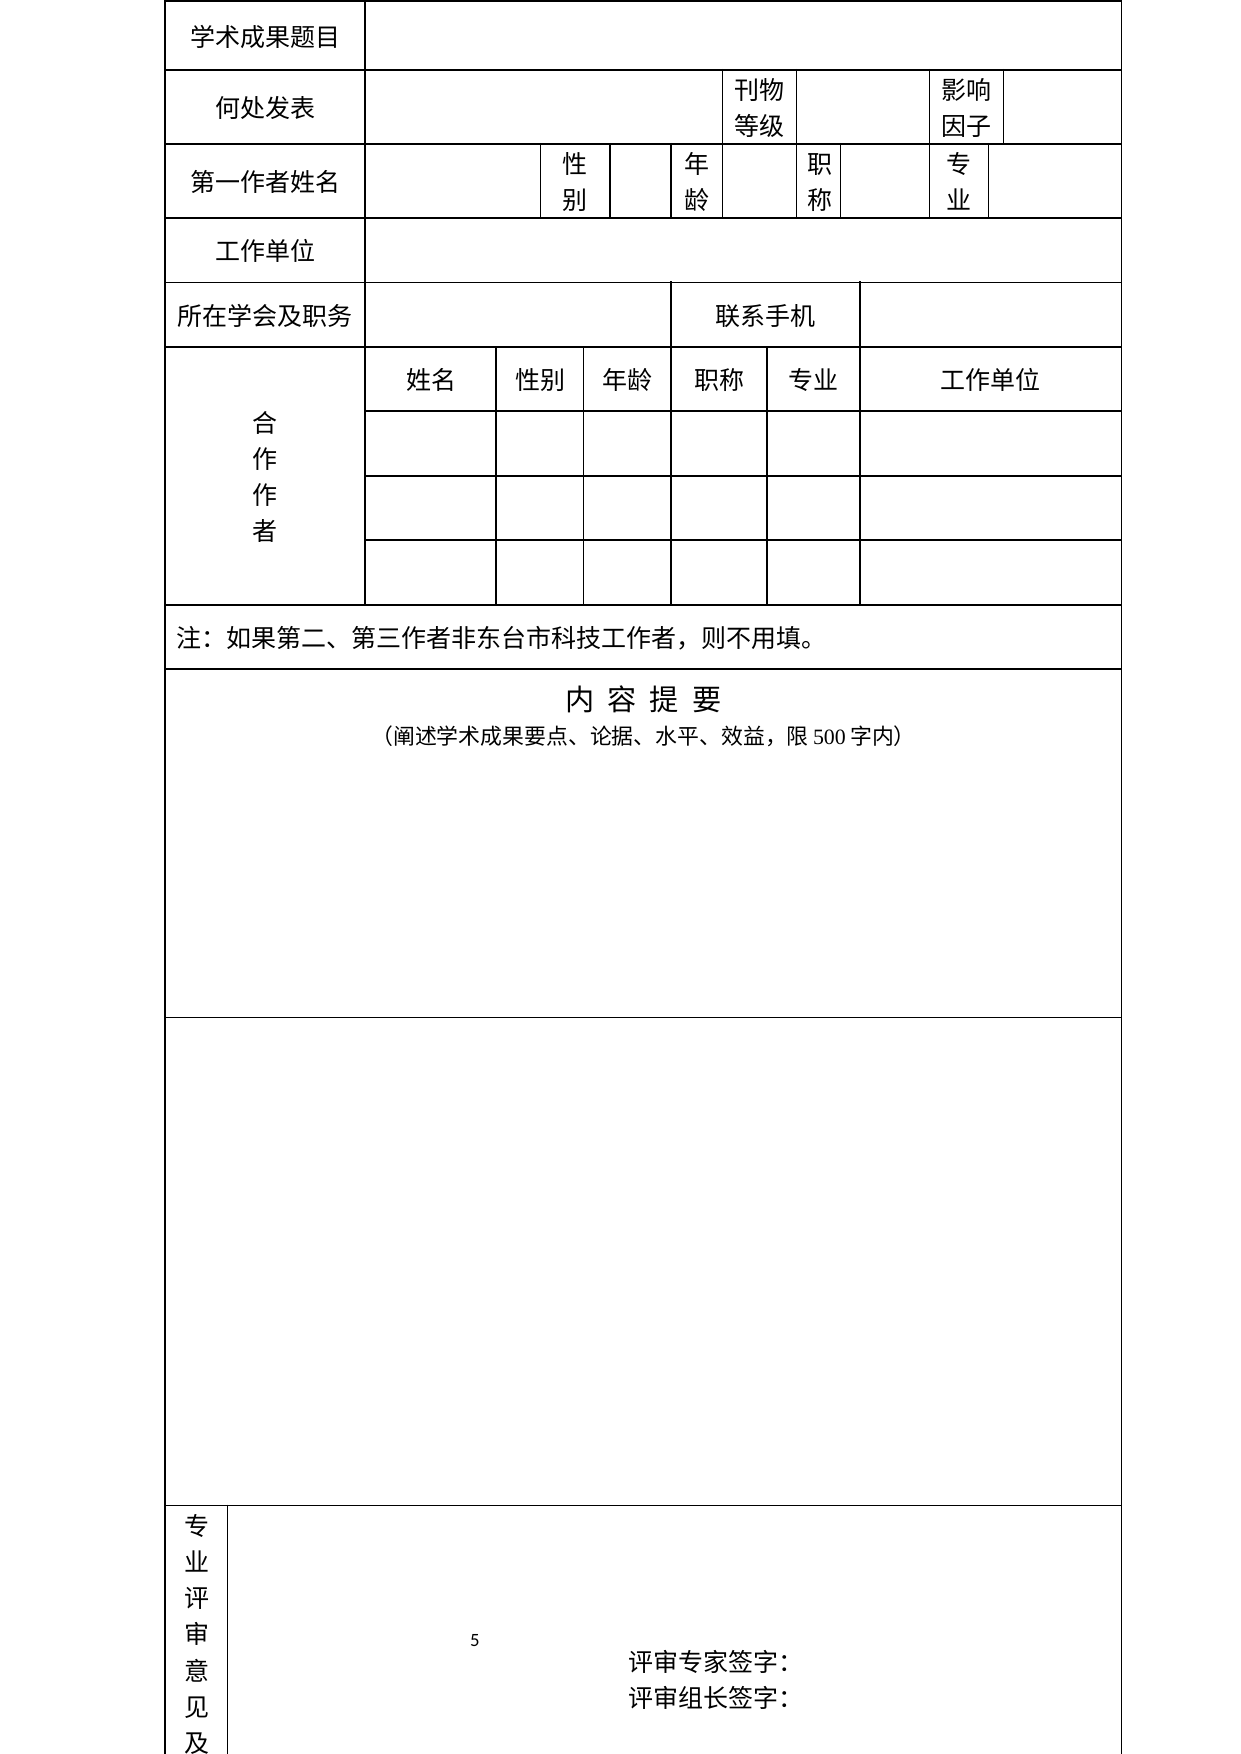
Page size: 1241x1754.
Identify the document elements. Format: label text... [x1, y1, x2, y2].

table_cell [584, 477, 670, 539]
table_cell [989, 145, 1121, 217]
table_cell 年龄 [672, 145, 722, 217]
table_cell 性别 [541, 145, 609, 217]
table_cell [672, 541, 766, 604]
table_cell 影响因子 [930, 71, 1003, 143]
table_cell [497, 412, 583, 475]
table_cell 工作单位 [861, 348, 1121, 410]
table_cell 专业 [930, 145, 988, 217]
table_cell 何处发表 [166, 71, 364, 143]
table_cell [672, 477, 766, 539]
table_cell [861, 412, 1121, 475]
table_cell [861, 541, 1121, 604]
table_cell [861, 283, 1121, 346]
table_cell [1004, 71, 1121, 143]
table_cell [672, 412, 766, 475]
table_cell [611, 145, 670, 217]
table_cell [768, 412, 859, 475]
table_cell [166, 1018, 1121, 1504]
table_cell 评审专家签字： 评审组长签字： 年 月 日 [228, 1506, 1121, 1754]
table_cell 性别 [497, 348, 583, 410]
table_cell [366, 283, 670, 346]
table_cell [366, 145, 540, 217]
table_header 学术成果题目 [166, 2, 364, 69]
table_cell [584, 412, 670, 475]
table_header [366, 2, 1121, 69]
table_cell [584, 541, 670, 604]
table_cell 注：如果第二、第三作者非东台市科技工作者，则不用填。 [166, 606, 1121, 668]
table_cell 刊物等级 [723, 71, 796, 143]
table_cell [497, 477, 583, 539]
table_cell 合 作 作 者 [166, 348, 364, 604]
table_cell [841, 145, 929, 217]
table_cell [861, 477, 1121, 539]
table_cell [768, 477, 859, 539]
table_cell [366, 219, 1121, 281]
table_cell [366, 412, 495, 475]
table_cell [797, 71, 929, 143]
table_cell 姓名 [366, 348, 495, 410]
table_cell [366, 541, 495, 604]
table_cell [768, 541, 859, 604]
table_cell [366, 71, 722, 143]
table_cell 工作单位 [166, 219, 364, 281]
table_cell 所在学会及职务 [166, 283, 364, 346]
table_cell [366, 477, 495, 539]
table_cell 年龄 [584, 348, 670, 410]
table_cell 职称 [672, 348, 766, 410]
table_cell [497, 541, 583, 604]
table_cell [723, 145, 796, 217]
table_cell 联系手机 [672, 283, 859, 346]
table_cell 职称 [797, 145, 840, 217]
table_cell 专业 [768, 348, 859, 410]
table_cell 内 容 提 要 （阐述学术成果要点、论据、水平、效益，限500字内） [166, 670, 1121, 1017]
table_cell 第一作者姓名 [166, 145, 364, 217]
table_cell 专业评审意见及等级 [166, 1506, 227, 1754]
